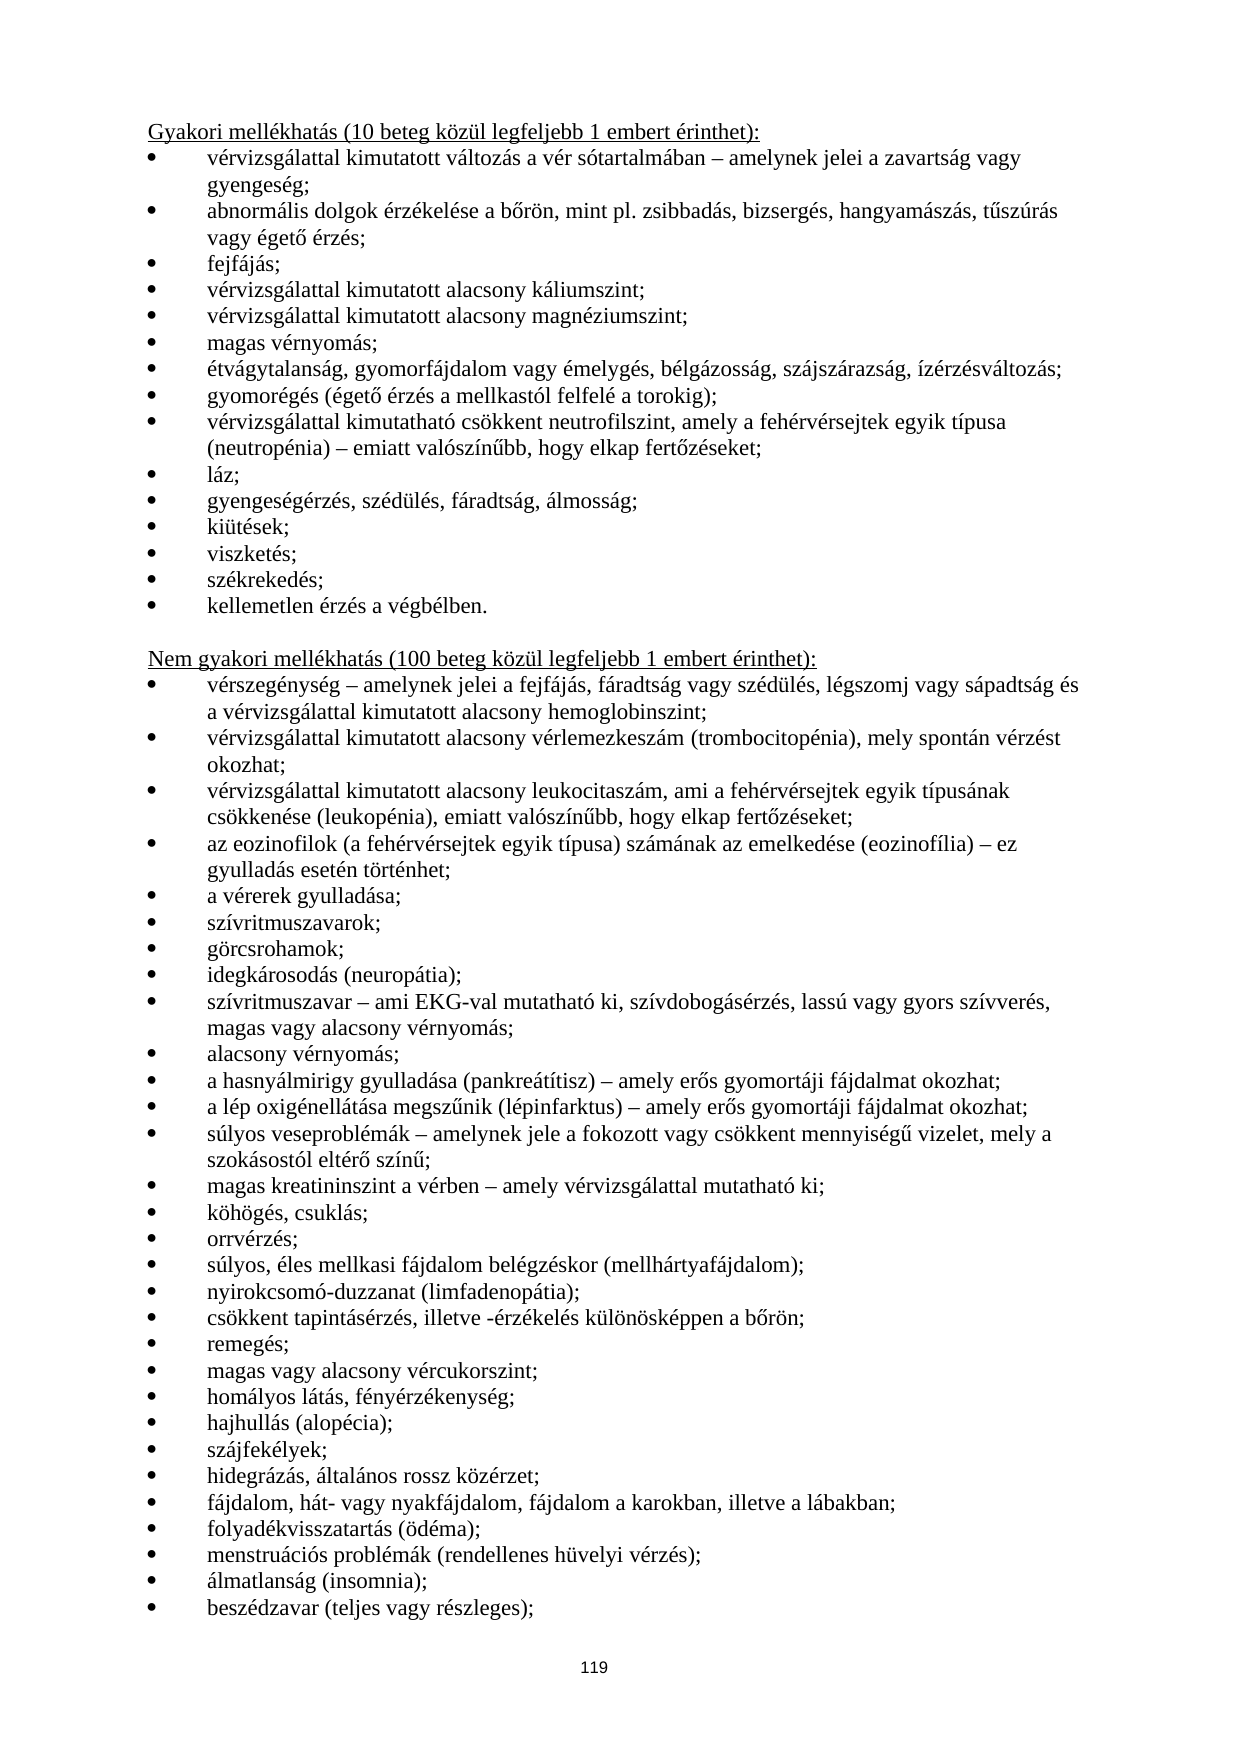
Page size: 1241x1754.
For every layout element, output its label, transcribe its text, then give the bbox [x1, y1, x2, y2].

list vérvizsgálattal kimutatott alacsony vérlemezkeszám (trombocitopénia), mely spontán vérzést okozhat; [148, 724, 1081, 777]
list alacsony vérnyomás; [148, 1041, 1081, 1067]
list kiütések; [148, 513, 1078, 540]
list magas vérnyomás; [148, 329, 1078, 355]
list súlyos, éles mellkasi fájdalom belégzéskor (mellhártyafájdalom); [148, 1251, 1081, 1278]
list gyengeségérzés, szédülés, fáradtság, álmosság; [148, 487, 1078, 513]
list gyomorégés (égető érzés a mellkastól felfelé a torokig); [148, 382, 1078, 408]
list álmatlanság (insomnia); [148, 1568, 1081, 1594]
list vérvizsgálattal kimutatott alacsony magnéziumszint; [148, 303, 1078, 329]
list székrekedés; [148, 566, 1078, 592]
list vérvizsgálattal kimutatott alacsony leukocitaszám, ami a fehérvérsejtek egyik típusának csökkenése (leukopénia), emiatt valószínűbb, hogy elkap fertőzéseket; [148, 777, 1081, 830]
list görcsrohamok; [148, 935, 1081, 961]
list magas vagy alacsony vércukorszint; [148, 1357, 1081, 1383]
list fejfájás; [148, 250, 1078, 276]
list magas kreatininszint a vérben – amely vérvizsgálattal mutatható ki; [148, 1172, 1081, 1199]
list Gyakori mellékhatás (10 beteg közül legfeljebb 1 embert érinthet): [148, 118, 1078, 144]
list Nem gyakori mellékhatás (100 beteg közül legfeljebb 1 embert érinthet): [148, 645, 1078, 672]
list szívritmuszavar – ami EKG-val mutatható ki, szívdobogásérzés, lassú vagy gyors szívverés, magas vagy alacsony vérnyomás; [148, 988, 1081, 1041]
list szívritmuszavarok; [148, 909, 1081, 935]
list vérvizsgálattal kimutatható csökkent neutrofilszint, amely a fehérvérsejtek egyik típusa (neutropénia) – emiatt valószínűbb, hogy elkap fertőzéseket; [148, 408, 1078, 461]
list hajhullás (alopécia); [148, 1409, 1081, 1436]
list az eozinofilok (a fehérvérsejtek egyik típusa) számának az emelkedése (eozinofília) – ez gyulladás esetén történhet; [148, 830, 1081, 882]
list a lép oxigénellátása megszűnik (lépinfarktus) – amely erős gyomortáji fájdalmat okozhat; [148, 1093, 1081, 1119]
list a hasnyálmirigy gyulladása (pankreátítisz) – amely erős gyomortáji fájdalmat okozhat; [148, 1067, 1081, 1093]
list nyirokcsomó-duzzanat (limfadenopátia); [148, 1278, 1081, 1304]
list csökkent tapintásérzés, illetve -érzékelés különösképpen a bőrön; [148, 1304, 1081, 1330]
list köhögés, csuklás; [148, 1199, 1081, 1225]
list vérvizsgálattal kimutatott változás a vér sótartalmában – amelynek jelei a zavartság vagy gyengeség; [148, 144, 1078, 197]
list beszédzavar (teljes vagy részleges); [148, 1594, 1081, 1620]
list menstruációs problémák (rendellenes hüvelyi vérzés); [148, 1541, 1081, 1568]
list homályos látás, fényérzékenység; [148, 1383, 1081, 1409]
list étvágytalanság, gyomorfájdalom vagy émelygés, bélgázosság, szájszárazság, ízérzésváltozás; [148, 355, 1078, 382]
list láz; [148, 461, 1078, 487]
list fájdalom, hát- vagy nyakfájdalom, fájdalom a karokban, illetve a lábakban; [148, 1488, 1081, 1515]
list vérszegénység – amelynek jelei a fejfájás, fáradtság vagy szédülés, légszomj vagy sápadtság és a vérvizsgálattal kimutatott alacsony hemoglobinszint; [148, 672, 1081, 724]
list abnormális dolgok érzékelése a bőrön, mint pl. zsibbadás, bizsergés, hangyamászás, tűszúrás vagy égető érzés; [148, 197, 1078, 250]
list folyadékvisszatartás (ödéma); [148, 1515, 1081, 1541]
list hidegrázás, általános rossz közérzet; [148, 1462, 1081, 1488]
list orrvérzés; [148, 1225, 1081, 1251]
list vérvizsgálattal kimutatott alacsony káliumszint; [148, 276, 1078, 303]
list remegés; [148, 1330, 1081, 1357]
list súlyos veseproblémák – amelynek jele a fokozott vagy csökkent mennyiségű vizelet, mely a szokásostól eltérő színű; [148, 1119, 1081, 1172]
list a vérerek gyulladása; [148, 882, 1081, 909]
list szájfekélyek; [148, 1436, 1081, 1462]
list kellemetlen érzés a végbélben. [148, 592, 1078, 619]
list viszketés; [148, 540, 1078, 566]
list idegkárosodás (neuropátia); [148, 961, 1081, 988]
